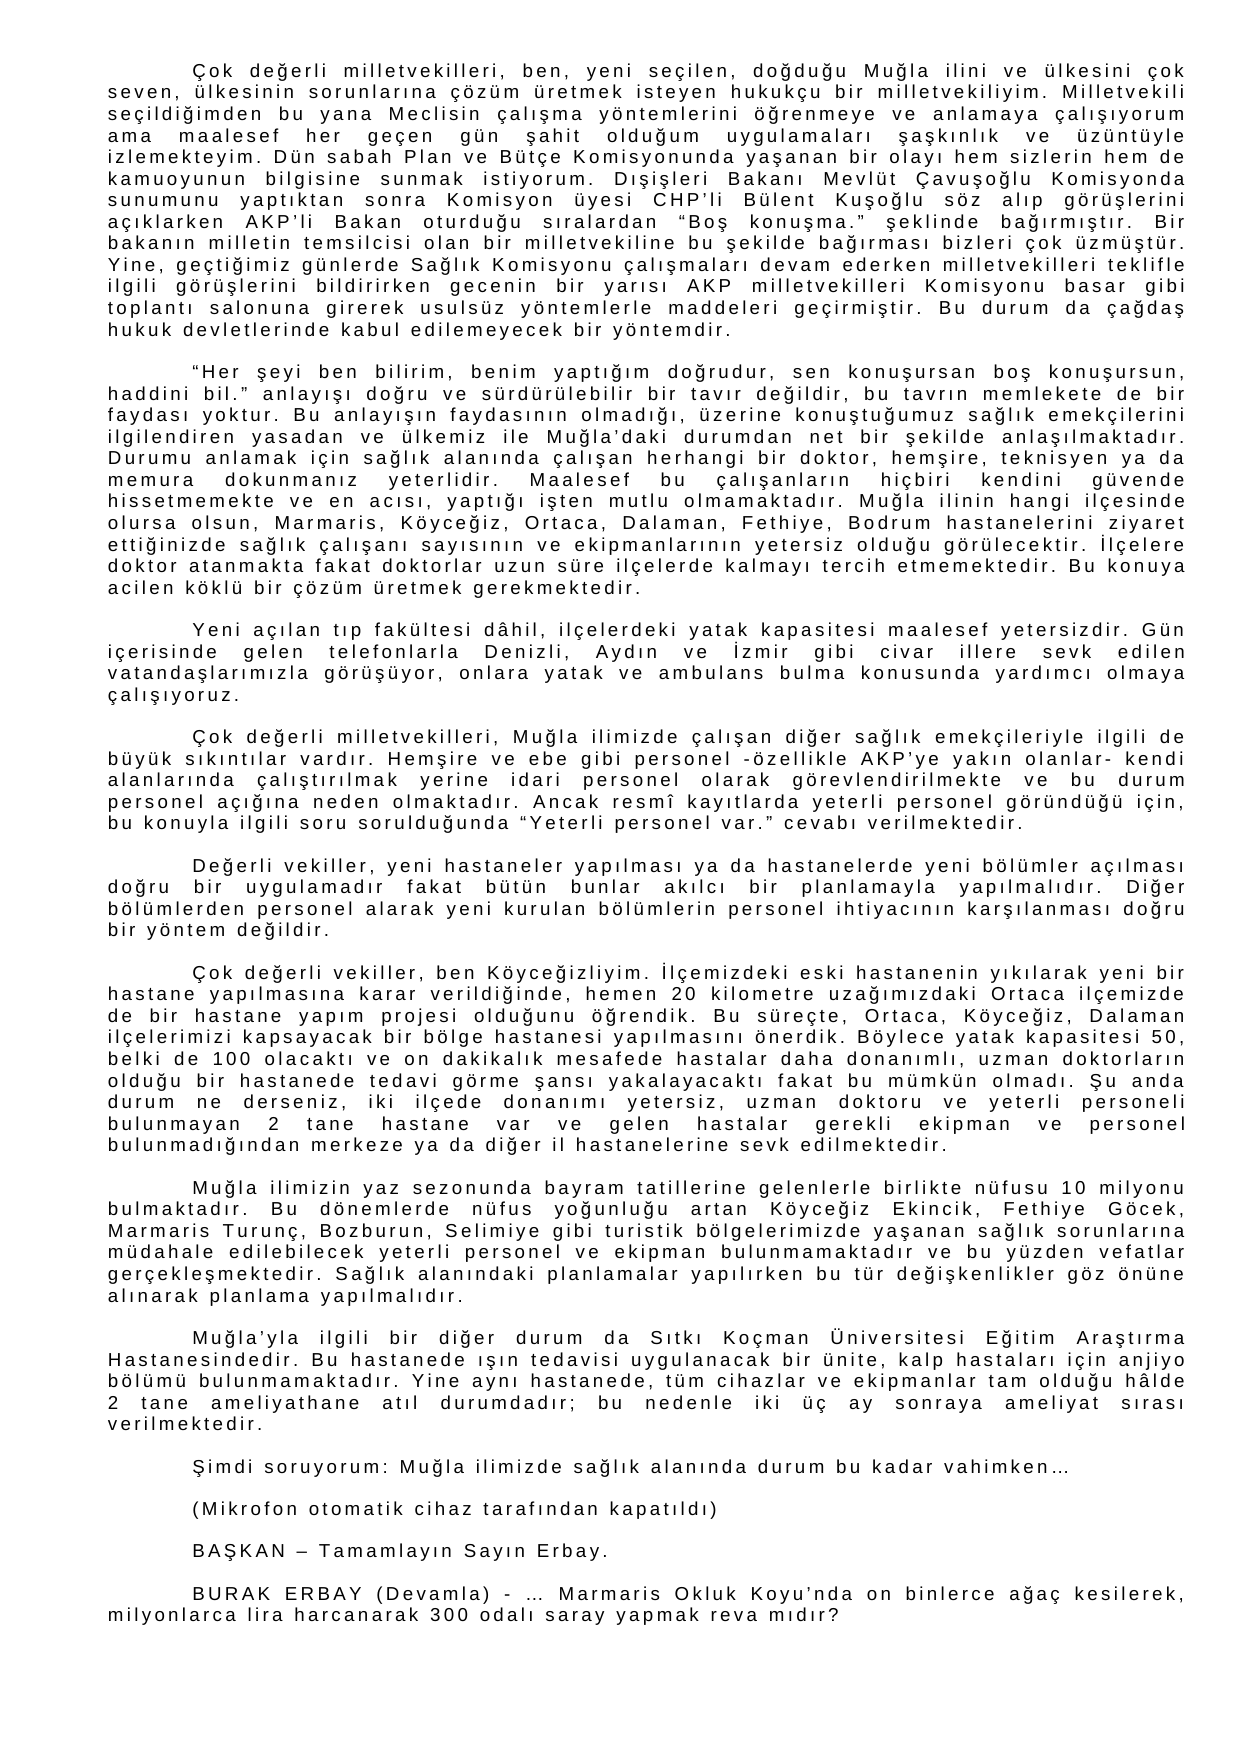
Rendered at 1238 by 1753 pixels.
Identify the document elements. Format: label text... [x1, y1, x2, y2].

text BAŞKAN – Tamamlayın Sayın Erbay. [108, 1540, 1186, 1562]
text Değerli vekiller, yeni hastaneler yapılması ya da hastanelerde yeni bölümler açılması doğru bir uygulamadır fakat bütün bunlar akılcı bir planlamayla yapılmalıdır. Diğer bölümlerden personel alarak yeni kurulan bölümlerin personel ihtiyacının karşılanması doğru bir yöntem değildir. [108, 854, 1186, 941]
text Yeni açılan tıp fakültesi dâhil, ilçelerdeki yatak kapasitesi maalesef yetersizdir. Gün içerisinde gelen telefonlarla Denizli, Aydın ve İzmir gibi civar illere sevk edilen vatandaşlarımızla görüşüyor, onlara yatak ve ambulans bulma konusunda yardımcı olmaya çalışıyoruz. [108, 619, 1186, 705]
text BURAK ERBAY (Devamla) - … Marmaris Okluk Koyu’nda on binlerce ağaç kesilerek, milyonlarca lira harcanarak 300 odalı saray yapmak reva mıdır? [108, 1583, 1186, 1626]
text (Mikrofon otomatik cihaz tarafından kapatıldı) [108, 1498, 1186, 1519]
text Çok değerli milletvekilleri, ben, yeni seçilen, doğduğu Muğla ilini ve ülkesini çok seven, ülkesinin sorunlarına çözüm üretmek isteyen hukukçu bir milletvekiliyim. Milletvekili seçildiğimden bu yana Meclisin çalışma yöntemlerini öğrenmeye ve anlamaya çalışıyorum ama maalesef her geçen gün şahit olduğum uygulamaları şaşkınlık ve üzüntüyle izlemekteyim. Dün sabah Plan ve Bütçe Komisyonunda yaşanan bir olayı hem sizlerin hem de kamuoyunun bilgisine sunmak istiyorum. Dışişleri Bakanı Mevlüt Çavuşoğlu Komisyonda sunumunu yaptıktan sonra Komisyon üyesi CHP’li Bülent Kuşoğlu söz alıp görüşlerini açıklarken AKP’li Bakan oturduğu sıralardan “Boş konuşma.” şeklinde bağırmıştır. Bir bakanın milletin temsilcisi olan bir milletvekiline bu şekilde bağırması bizleri çok üzmüştür. Yine, geçtiğimiz günlerde Sağlık Komisyonu çalışmaları devam ederken milletvekilleri teklifle ilgili görüşlerini bildirirken gecenin bir yarısı AKP milletvekilleri Komisyonu basar gibi toplantı salonuna girerek usulsüz yöntemlerle maddeleri geçirmiştir. Bu durum da çağdaş hukuk devletlerinde kabul edilemeyecek bir yöntemdir. [108, 60, 1186, 340]
text “Her şeyi ben bilirim, benim yaptığım doğrudur, sen konuşursan boş konuşursun, haddini bil.” anlayışı doğru ve sürdürülebilir bir tavır değildir, bu tavrın memlekete de bir faydası yoktur. Bu anlayışın faydasının olmadığı, üzerine konuştuğumuz sağlık emekçilerini ilgilendiren yasadan ve ülkemiz ile Muğla’daki durumdan net bir şekilde anlaşılmaktadır. Durumu anlamak için sağlık alanında çalışan herhangi bir doktor, hemşire, teknisyen ya da memura dokunmanız yeterlidir. Maalesef bu çalışanların hiçbiri kendini güvende hissetmemekte ve en acısı, yaptığı işten mutlu olmamaktadır. Muğla ilinin hangi ilçesinde olursa olsun, Marmaris, Köyceğiz, Ortaca, Dalaman, Fethiye, Bodrum hastanelerini ziyaret ettiğinizde sağlık çalışanı sayısının ve ekipmanlarının yetersiz olduğu görülecektir. İlçelere doktor atanmakta fakat doktorlar uzun süre ilçelerde kalmayı tercih etmemektedir. Bu konuya acilen köklü bir çözüm üretmek gerekmektedir. [108, 361, 1186, 598]
text Muğla ilimizin yaz sezonunda bayram tatillerine gelenlerle birlikte nüfusu 10 milyonu bulmaktadır. Bu dönemlerde nüfus yoğunluğu artan Köyceğiz Ekincik, Fethiye Göcek, Marmaris Turunç, Bozburun, Selimiye gibi turistik bölgelerimizde yaşanan sağlık sorunlarına müdahale edilebilecek yeterli personel ve ekipman bulunmamaktadır ve bu yüzden vefatlar gerçekleşmektedir. Sağlık alanındaki planlamalar yapılırken bu tür değişkenlikler göz önüne alınarak planlama yapılmalıdır. [108, 1177, 1186, 1306]
text Çok değerli vekiller, ben Köyceğizliyim. İlçemizdeki eski hastanenin yıkılarak yeni bir hastane yapılmasına karar verildiğinde, hemen 20 kilometre uzağımızdaki Ortaca ilçemizde de bir hastane yapım projesi olduğunu öğrendik. Bu süreçte, Ortaca, Köyceğiz, Dalaman ilçelerimizi kapsayacak bir bölge hastanesi yapılmasını önerdik. Böylece yatak kapasitesi 50, belki de 100 olacaktı ve on dakikalık mesafede hastalar daha donanımlı, uzman doktorların olduğu bir hastanede tedavi görme şansı yakalayacaktı fakat bu mümkün olmadı. Şu anda durum ne derseniz, iki ilçede donanımı yetersiz, uzman doktoru ve yeterli personeli bulunmayan 2 tane hastane var ve gelen hastalar gerekli ekipman ve personel bulunmadığından merkeze ya da diğer il hastanelerine sevk edilmektedir. [108, 962, 1186, 1156]
text Şimdi soruyorum: Muğla ilimizde sağlık alanında durum bu kadar vahimken… [108, 1455, 1186, 1477]
text Çok değerli milletvekilleri, Muğla ilimizde çalışan diğer sağlık emekçileriyle ilgili de büyük sıkıntılar vardır. Hemşire ve ebe gibi personel -özellikle AKP’ye yakın olanlar- kendi alanlarında çalıştırılmak yerine idari personel olarak görevlendirilmekte ve bu durum personel açığına neden olmaktadır. Ancak resmî kayıtlarda yeterli personel göründüğü için, bu konuyla ilgili soru sorulduğunda “Yeterli personel var.” cevabı verilmektedir. [108, 726, 1186, 834]
text Muğla’yla ilgili bir diğer durum da Sıtkı Koçman Üniversitesi Eğitim Araştırma Hastanesindedir. Bu hastanede ışın tedavisi uygulanacak bir ünite, kalp hastaları için anjiyo bölümü bulunmamaktadır. Yine aynı hastanede, tüm cihazlar ve ekipmanlar tam olduğu hâlde 2 tane ameliyathane atıl durumdadır; bu nedenle iki üç ay sonraya ameliyat sırası verilmektedir. [108, 1327, 1186, 1434]
